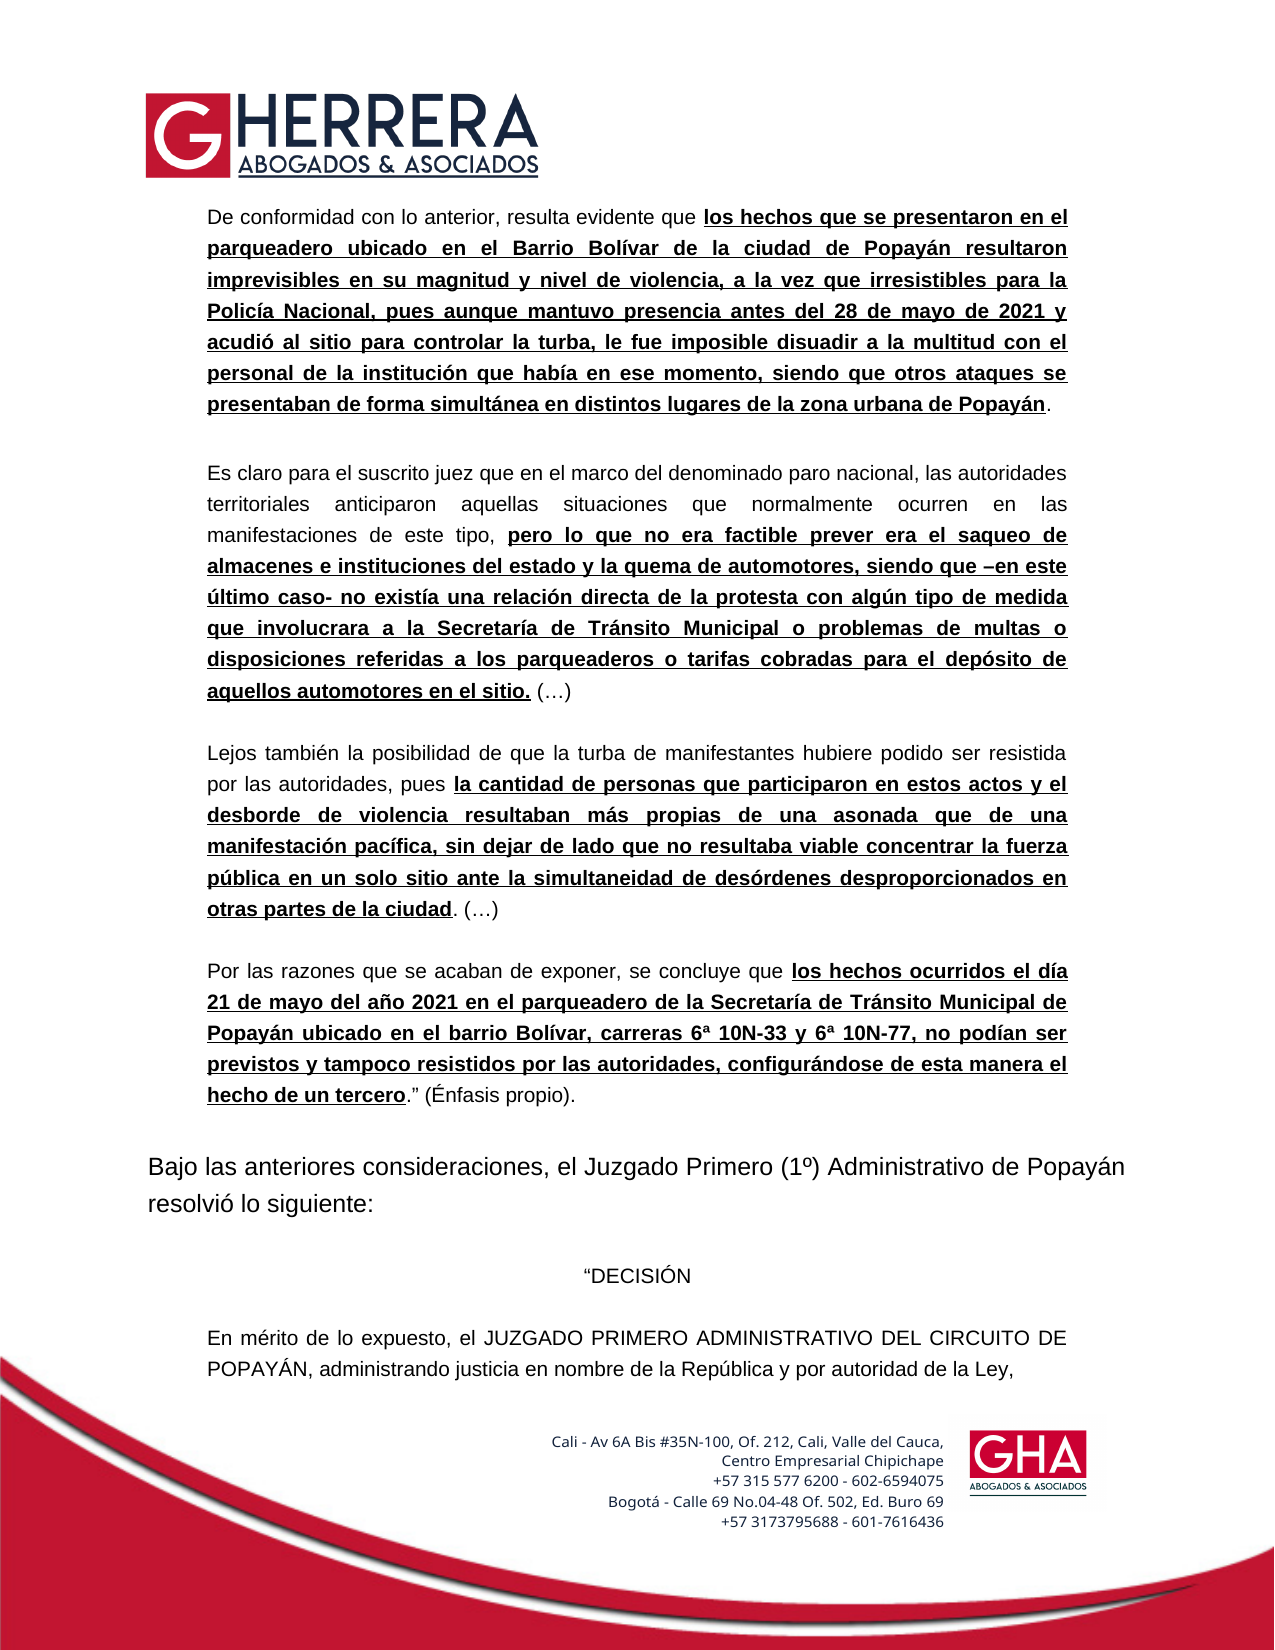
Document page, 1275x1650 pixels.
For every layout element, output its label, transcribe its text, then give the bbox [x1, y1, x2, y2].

text “DECISIÓN [207, 1264, 1068, 1288]
text Por las razones que se acaban de exponer, se concluye que los hechos ocurridos el día 21 de mayo del año 2021 en el parqueadero de la Secretaría de Tránsito Municipal de Popayán ubicado en el barrio Bolívar, carreras 6ª 10N-33 y 6ª 10N-77, no podían ser previstos y tampoco resistidos por las autoridades, configurándose de esta manera el hecho de un tercero.” (Énfasis propio). [207, 1012, 1068, 1042]
picture [0, 1343, 1274, 1650]
text Bajo las anteriores consideraciones, el Juzgado Primero (1º) Administrativo de Popayán resolvió lo siguiente: [148, 1152, 1127, 1218]
text De conformidad con lo anterior, resulta evidente que los hechos que se presentaron en el parqueadero ubicado en el Barrio Bolívar de la ciudad de Popayán resultaron imprevisibles en su magnitud y nivel de violencia, a la vez que irresistibles para la Policía Nacional, pues aunque mantuvo presencia antes del 28 de mayo de 2021 y acudió al sitio para controlar la turba, le fue imposible disuadir a la multitud con el personal de la institución que había en ese momento, siendo que otros ataques se presentaban de forma simultánea en distintos lugares de la zona urbana de Popayán. [207, 289, 1068, 351]
text Es claro para el suscrito juez que en el marco del denominado paro nacional, las autoridades territoriales anticiparon aquellas situaciones que normalmente ocurren en las manifestaciones de este tipo, pero lo que no era factible prever era el saqueo de almacenes e instituciones del estado y la quema de automotores, siendo que –en este último caso- no existía una relación directa de la protesta con algún tipo de medida que involucrara a la Secretaría de Tránsito Municipal o problemas de multas o disposiciones referidas a los parqueaderos o tarifas cobradas para el depósito de aquellos automotores en el sitio. (…) [207, 460, 1068, 575]
text Por las razones que se acaban de exponer, se concluye que los hechos ocurridos el día 21 de mayo del año 2021 en el parqueadero de la Secretaría de Tránsito Municipal de Popayán ubicado en el barrio Bolívar, carreras 6ª 10N-33 y 6ª 10N-77, no podían ser previstos y tampoco resistidos por las autoridades, configurándose de esta manera el hecho de un tercero.” (Énfasis propio). [207, 1043, 1068, 1073]
text De conformidad con lo anterior, resulta evidente que los hechos que se presentaron en el parqueadero ubicado en el Barrio Bolívar de la ciudad de Popayán resultaron imprevisibles en su magnitud y nivel de violencia, a la vez que irresistibles para la Policía Nacional, pues aunque mantuvo presencia antes del 28 de mayo de 2021 y acudió al sitio para controlar la turba, le fue imposible disuadir a la multitud con el personal de la institución que había en ese momento, siendo que otros ataques se presentaban de forma simultánea en distintos lugares de la zona urbana de Popayán. [207, 205, 1068, 257]
text Por las razones que se acaban de exponer, se concluye que los hechos ocurridos el día 21 de mayo del año 2021 en el parqueadero de la Secretaría de Tránsito Municipal de Popayán ubicado en el barrio Bolívar, carreras 6ª 10N-33 y 6ª 10N-77, no podían ser previstos y tampoco resistidos por las autoridades, configurándose de esta manera el hecho de un tercero.” (Énfasis propio). [207, 959, 1068, 1011]
picture [125, 69, 558, 201]
text Por las razones que se acaban de exponer, se concluye que los hechos ocurridos el día 21 de mayo del año 2021 en el parqueadero de la Secretaría de Tránsito Municipal de Popayán ubicado en el barrio Bolívar, carreras 6ª 10N-33 y 6ª 10N-77, no podían ser previstos y tampoco resistidos por las autoridades, configurándose de esta manera el hecho de un tercero.” (Énfasis propio). [207, 1074, 1068, 1107]
text Lejos también la posibilidad de que la turba de manifestantes hubiere podido ser resistida por las autoridades, pues la cantidad de personas que participaron en estos actos y el desborde de violencia resultaban más propias de una asonada que de una manifestación pacífica, sin dejar de lado que no resultaba viable concentrar la fuerza pública en un solo sitio ante la simultaneidad de desórdenes desproporcionados en otras partes de la ciudad. (…) [207, 887, 1068, 920]
text Lejos también la posibilidad de que la turba de manifestantes hubiere podido ser resistida por las autoridades, pues la cantidad de personas que participaron en estos actos y el desborde de violencia resultaban más propias de una asonada que de una manifestación pacífica, sin dejar de lado que no resultaba viable concentrar la fuerza pública en un solo sitio ante la simultaneidad de desórdenes desproporcionados en otras partes de la ciudad. (…) [207, 741, 1068, 824]
text En mérito de lo expuesto, el JUZGADO PRIMERO ADMINISTRATIVO DEL CIRCUITO DE POPAYÁN, administrando justicia en nombre de la República y por autoridad de la Ley, [207, 1326, 1068, 1381]
